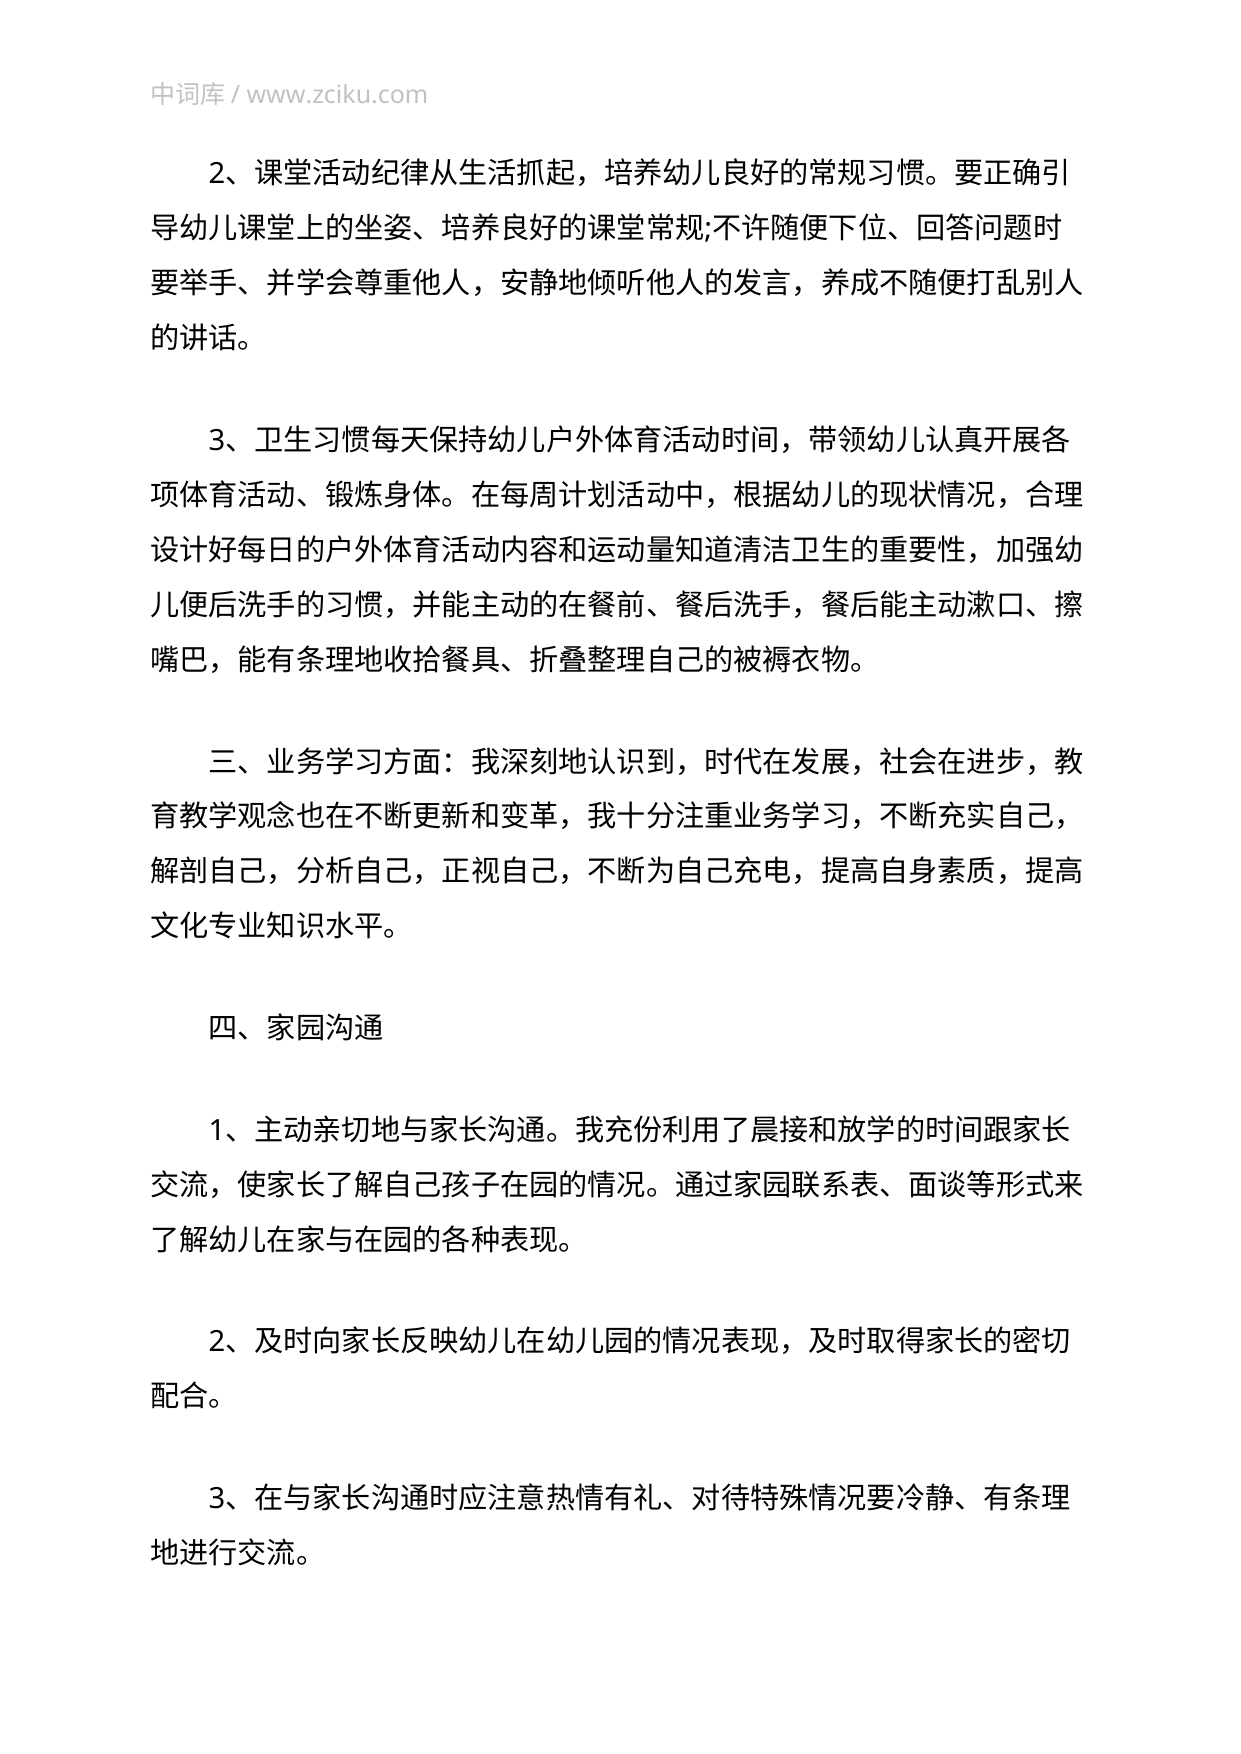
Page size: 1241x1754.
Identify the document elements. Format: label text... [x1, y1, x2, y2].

text 2、及时向家长反映幼儿在幼儿园的情况表现，及时取得家长的密切配合。 [150, 1318, 1090, 1415]
text 2、课堂活动纪律从生活抓起，培养幼儿良好的常规习惯。要正确引导幼儿课堂上的坐姿、培养良好的课堂常规;不许随便下位、回答问题时要举手、并学会尊重他人，安静地倾听他人的发言，养成不随便打乱别人的讲话。 [150, 150, 1090, 357]
text 四、家园沟通 [150, 1004, 1090, 1047]
text 1、主动亲切地与家长沟通。我充份利用了晨接和放学的时间跟家长交流，使家长了解自己孩子在园的情况。通过家园联系表、面谈等形式来了解幼儿在家与在园的各种表现。 [150, 1106, 1090, 1258]
text 3、在与家长沟通时应注意热情有礼、对待特殊情况要冷静、有条理地进行交流。 [150, 1475, 1090, 1572]
text 3、卫生习惯每天保持幼儿户外体育活动时间，带领幼儿认真开展各项体育活动、锻炼身体。在每周计划活动中，根据幼儿的现状情况，合理设计好每日的户外体育活动内容和运动量知道清洁卫生的重要性，加强幼儿便后洗手的习惯，并能主动的在餐前、餐后洗手，餐后能主动漱口、擦嘴巴，能有条理地收拾餐具、折叠整理自己的被褥衣物。 [150, 417, 1090, 679]
text 三、业务学习方面：我深刻地认识到，时代在发展，社会在进步，教育教学观念也在不断更新和变革，我十分注重业务学习，不断充实自己，解剖自己，分析自己，正视自己，不断为自己充电，提高自身素质，提高文化专业知识水平。 [150, 738, 1090, 945]
